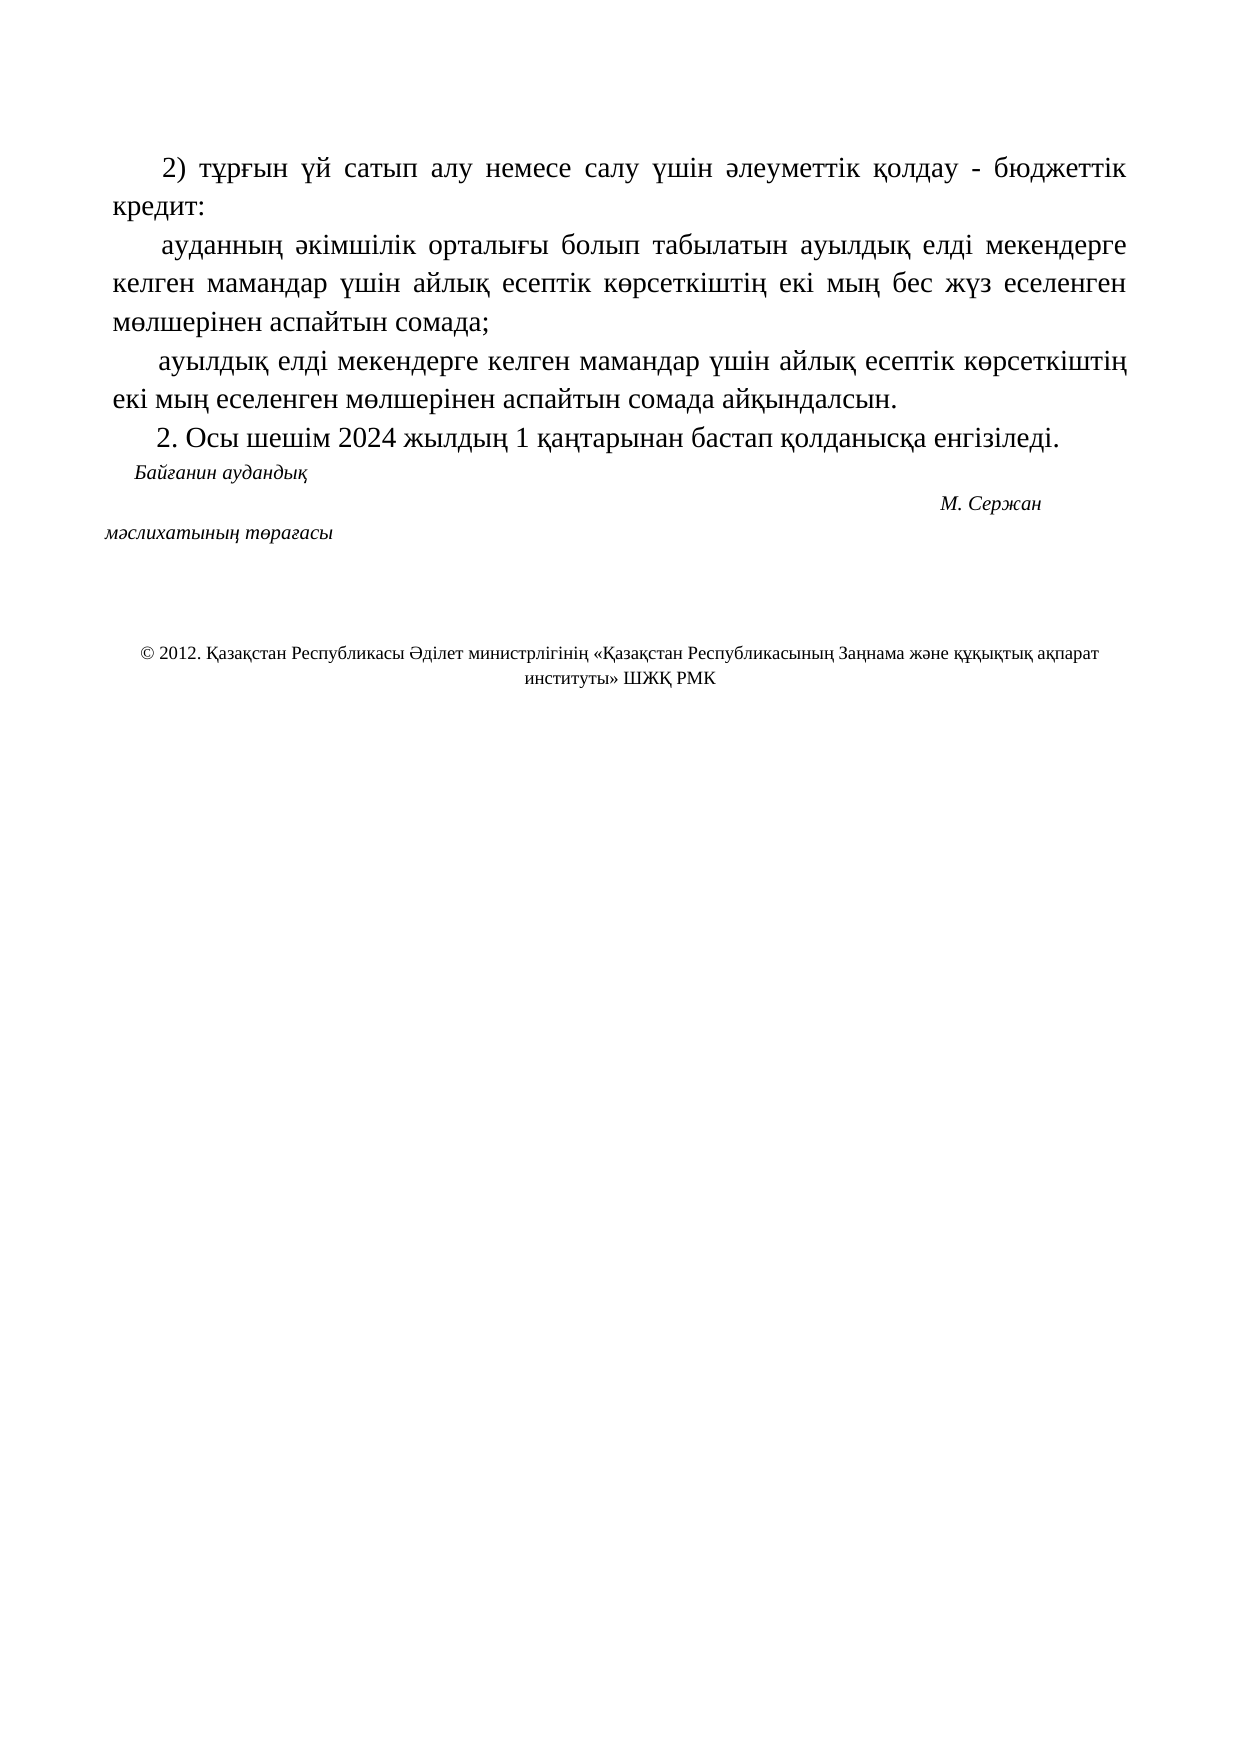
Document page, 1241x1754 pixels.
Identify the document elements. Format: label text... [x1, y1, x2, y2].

text © 2012. Қазақстан Республикасы Әділет министрлігінің «Қазақстан Республикасының Заңнама және құқықтық ақпарат институты» ШЖҚ РМК [112, 642, 1128, 688]
text ауылдық елді мекендерге келген мамандар үшін айлық есептік көрсеткіштің екі мың еселенген мөлшерінен аспайтын сомада айқындалсын. [112, 343, 1128, 415]
text ауданның әкімшілік орталығы болып табылатын ауылдық елді мекендерге келген мамандар үшін айлық есептік көрсеткіштің екі мың бес жүз еселенген мөлшерінен аспайтын сомада; [112, 227, 1128, 338]
text 2. Осы шешім 2024 жылдың 1 қаңтарынан бастап қолданысқа енгізіледі. [112, 420, 1128, 453]
table_header Байғанин аудандық мәслихатының төрағасы [101, 458, 939, 551]
text 2) тұрғын үй сатып алу немесе салу үшін әлеуметтік қолдау - бюджеттік кредит: [112, 150, 1128, 222]
table_header М. Сержан [939, 458, 1240, 551]
